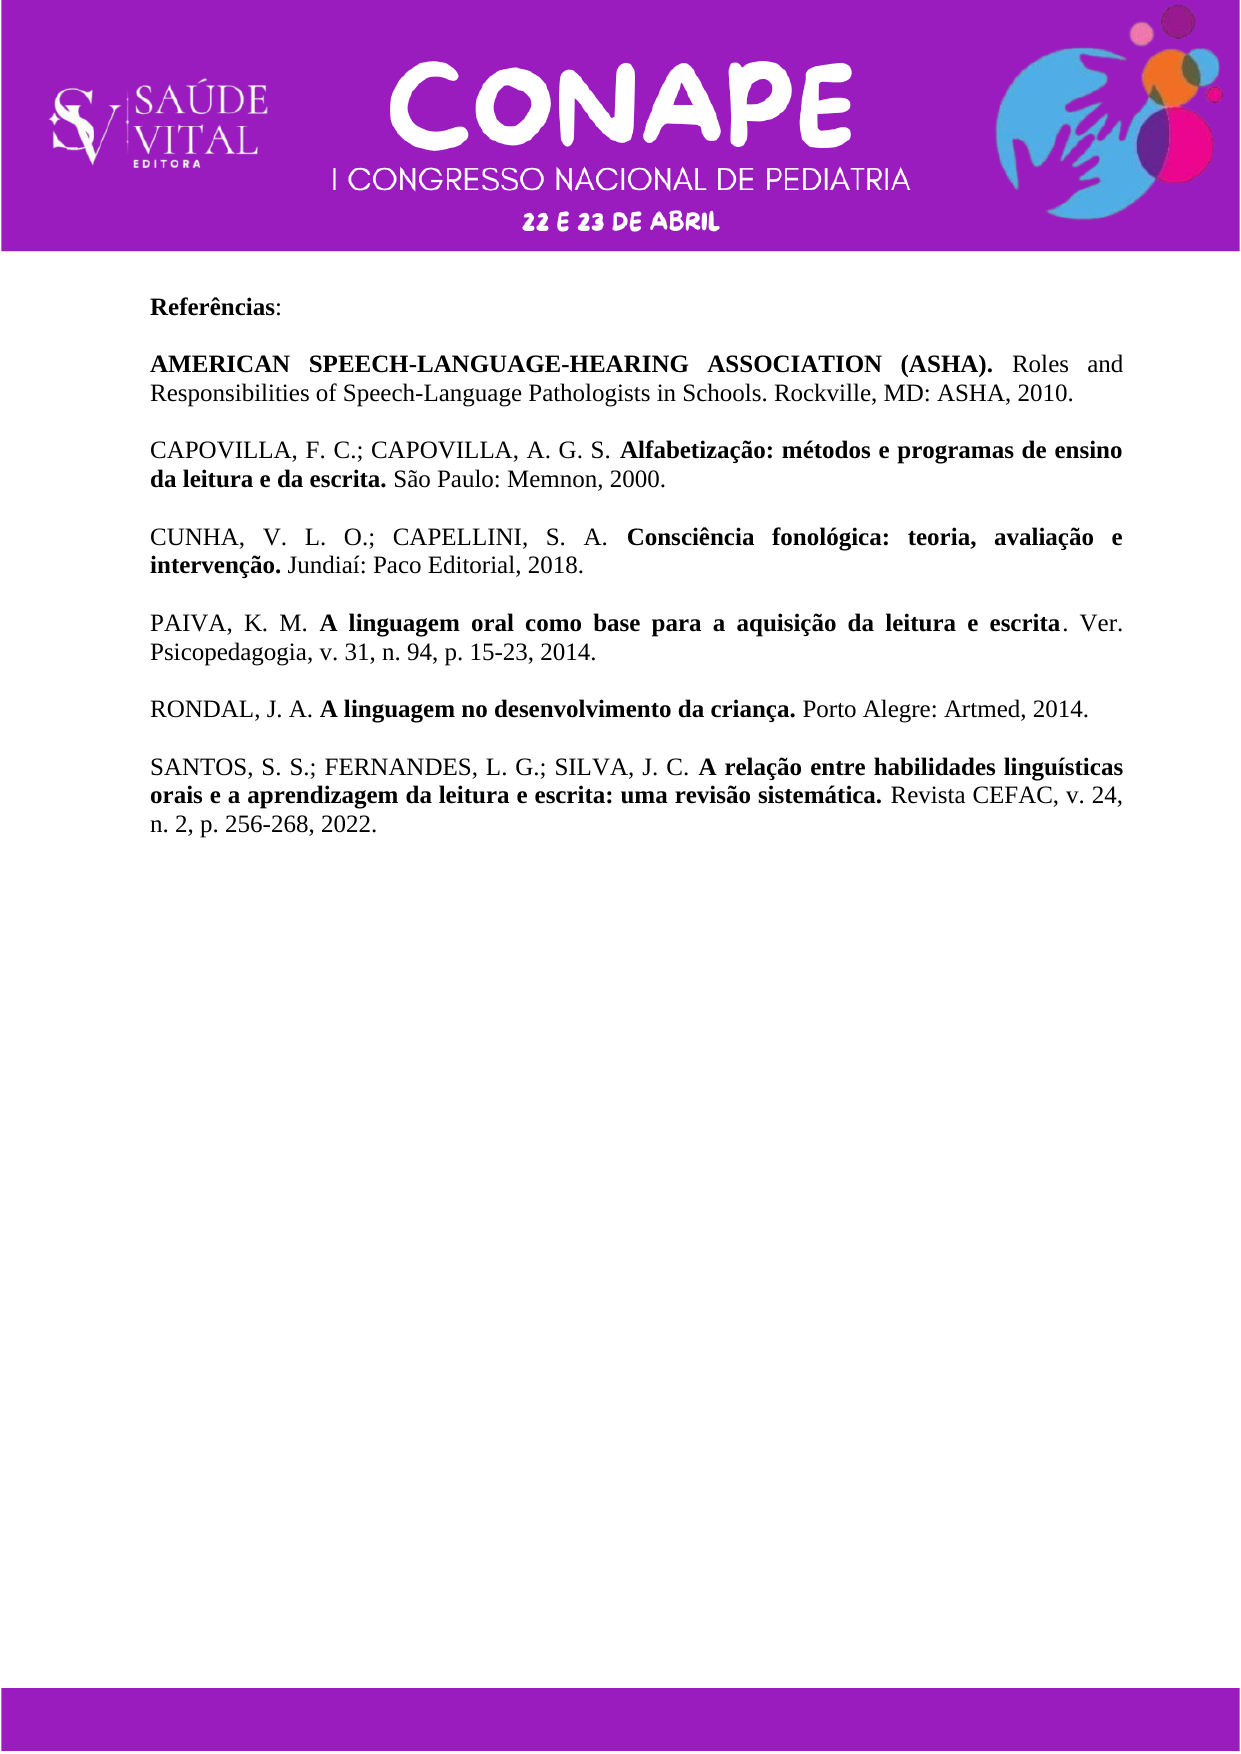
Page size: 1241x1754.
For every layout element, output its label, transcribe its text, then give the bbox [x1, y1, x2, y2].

text SANTOS, S. S.; FERNANDES, L. G.; SILVA, J. C. A relação entre habilidades linguísticas orais e a aprendizagem da leitura e escrita: uma revisão sistemática. Revista CEFAC, v. 24, n. 2, p. 256-268, 2022. [150, 752, 1123, 838]
picture [1, 0, 1240, 1751]
text RONDAL, J. A. A linguagem no desenvolvimento da criança. Porto Alegre: Artmed, 2014. [150, 694, 1123, 723]
text PAIVA, K. M. A linguagem oral como base para a aquisição da leitura e escrita. Ver. Psicopedagogia, v. 31, n. 94, p. 15-23, 2014. [150, 608, 1123, 665]
text Referências: [150, 292, 1123, 320]
text AMERICAN SPEECH-LANGUAGE-HEARING ASSOCIATION (ASHA). Roles and Responsibilities of Speech-Language Pathologists in Schools. Rockville, MD: ASHA, 2010. [150, 349, 1123, 407]
text CAPOVILLA, F. C.; CAPOVILLA, A. G. S. Alfabetização: métodos e programas de ensino da leitura e da escrita. São Paulo: Memnon, 2000. [150, 435, 1123, 493]
text CUNHA, V. L. O.; CAPELLINI, S. A. Consciência fonológica: teoria, avaliação e intervenção. Jundiaí: Paco Editorial, 2018. [150, 522, 1123, 579]
